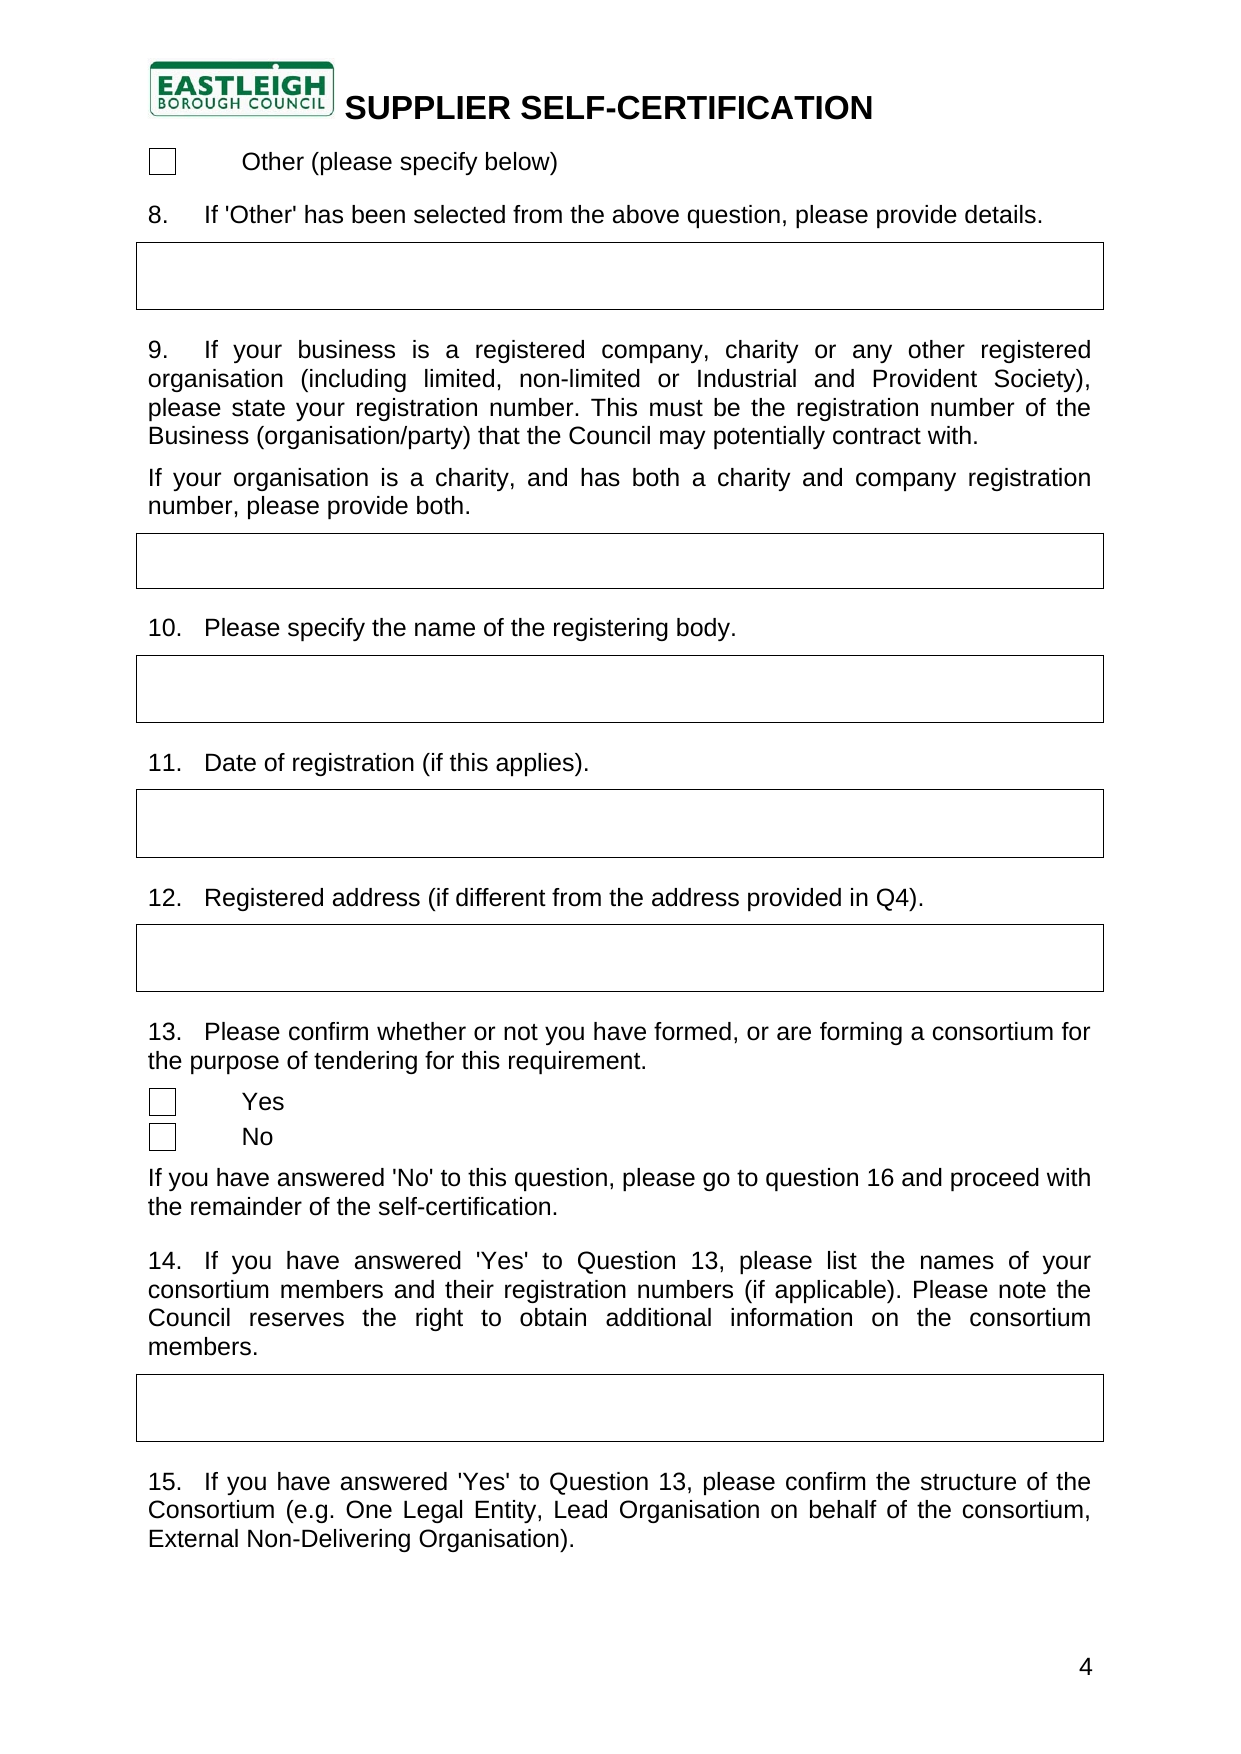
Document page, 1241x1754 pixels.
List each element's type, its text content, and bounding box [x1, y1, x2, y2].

list If your business is a registered company, charity or any other registered organisation (including limited, non-limited or Industrial and Provident Society), please state your registration number. This must be the registration number of the Business (organisation/party) that the Council may potentially contract with. [148, 335, 1093, 450]
list Please specify the name of the registering body. [148, 613, 1093, 642]
table_header [137, 1375, 1103, 1441]
text No [148, 1122, 1093, 1151]
list Date of registration (if this applies). [148, 748, 1093, 777]
list Registered address (if different from the address provided in Q4). [148, 883, 1093, 911]
table_header [137, 790, 1103, 857]
text Yes [148, 1087, 1093, 1116]
text If you have answered 'No' to this question, please go to question 16 and proceed with the remainder of the self-certification. [148, 1163, 1093, 1221]
text Other (please specify below) [148, 147, 1093, 176]
table_header [137, 656, 1103, 722]
picture [147, 58, 336, 119]
list Please confirm whether or not you have formed, or are forming a consortium for the purpose of tendering for this requirement. [148, 1017, 1093, 1075]
table_header [137, 534, 1103, 587]
table_header [137, 925, 1103, 991]
list If 'Other' has been selected from the above question, please provide details. [148, 201, 1093, 229]
text If your organisation is a charity, and has both a charity and company registration number, please provide both. [148, 463, 1093, 520]
list If you have answered 'Yes' to Question 13, please list the names of your consortium members and their registration numbers (if applicable). Please note the Council reserves the right to obtain additional information on the consortium members. [148, 1246, 1093, 1361]
table_header [137, 243, 1103, 309]
list If you have answered 'Yes' to Question 13, please confirm the structure of the Consortium (e.g. One Legal Entity, Lead Organisation on behalf of the consortium, External Non-Delivering Organisation). [148, 1467, 1093, 1553]
